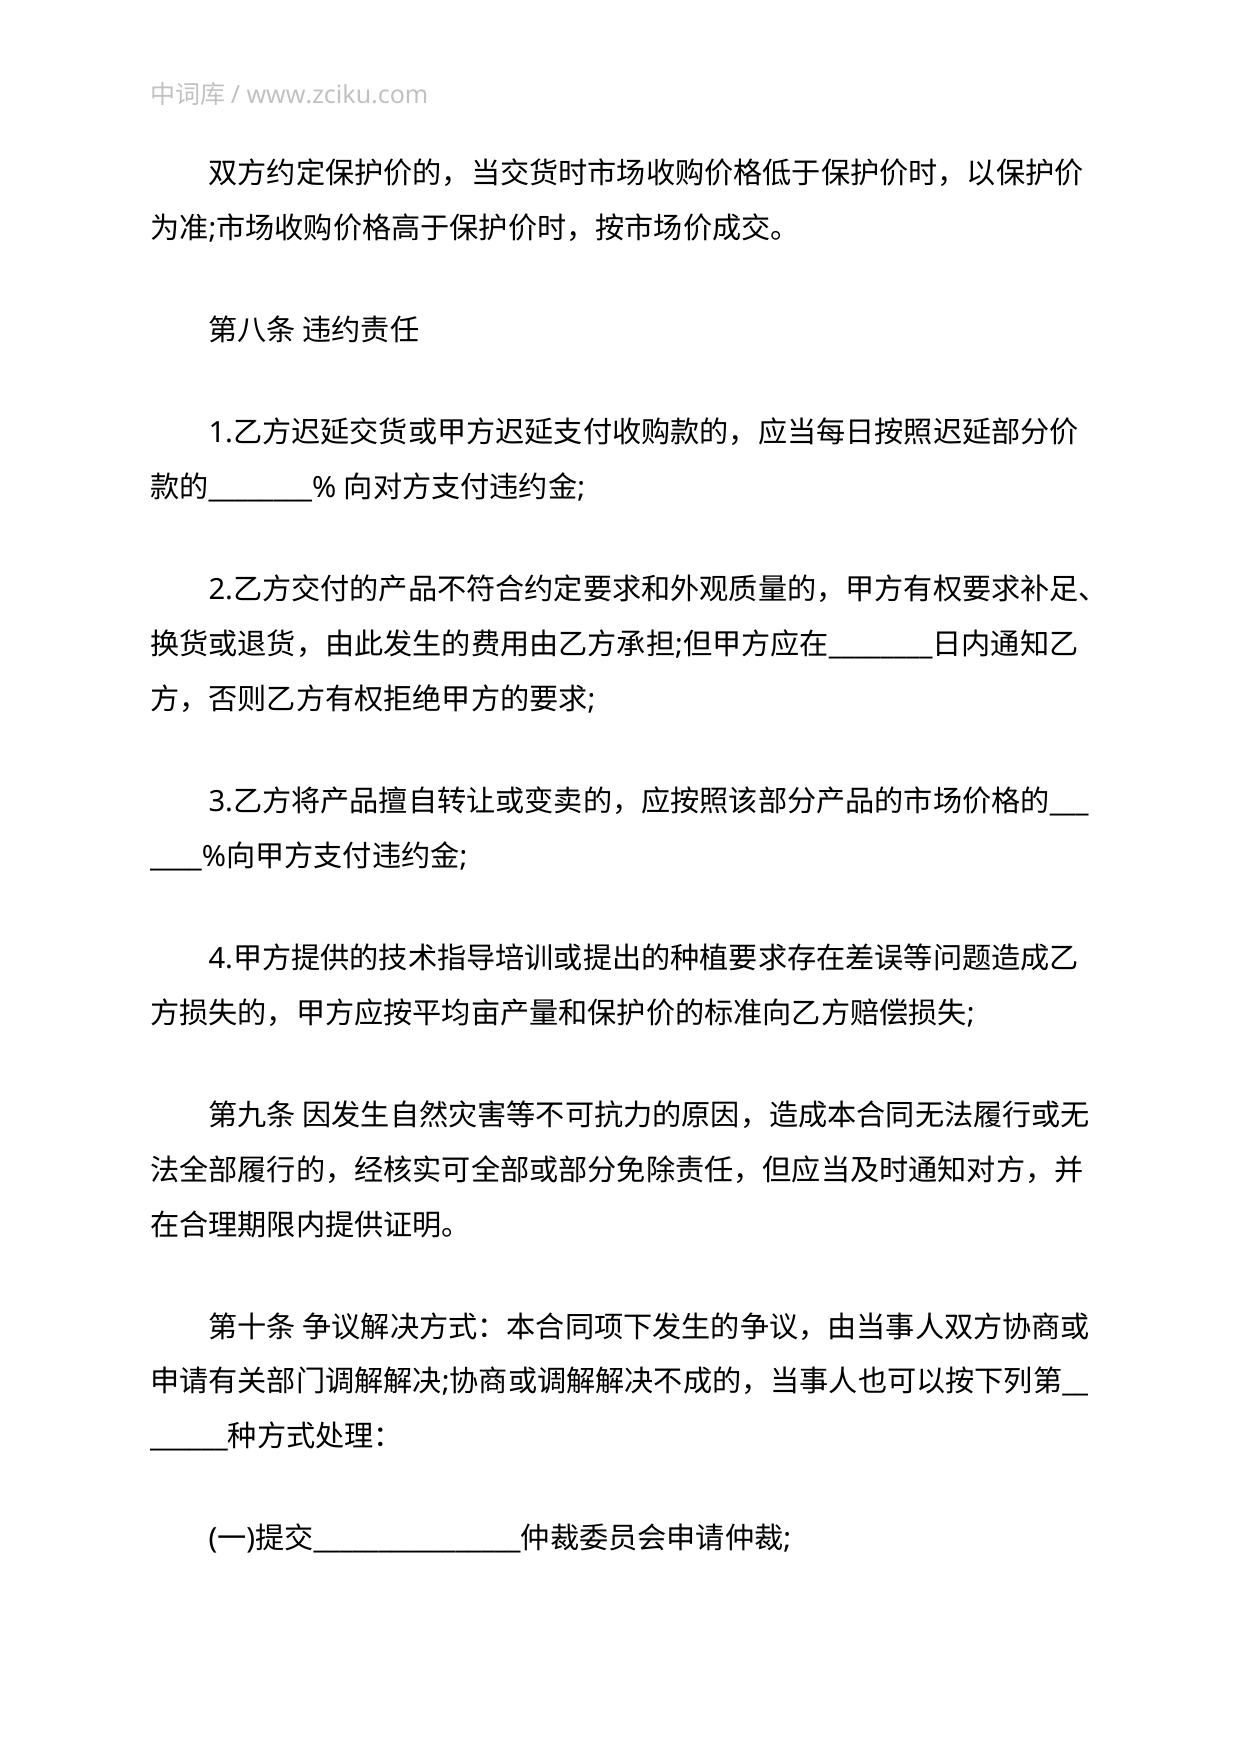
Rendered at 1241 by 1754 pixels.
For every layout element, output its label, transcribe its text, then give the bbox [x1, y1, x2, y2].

text 2.乙方交付的产品不符合约定要求和外观质量的，甲方有权要求补足、换货或退货，由此发生的费用由乙方承担;但甲方应在________日内通知乙方，否则乙方有权拒绝甲方的要求; [150, 566, 1090, 718]
text (一)提交________________仲裁委员会申请仲裁; [150, 1515, 1090, 1557]
text 第十条 争议解决方式：本合同项下发生的争议，由当事人双方协商或申请有关部门调解解决;协商或调解解决不成的，当事人也可以按下列第________种方式处理： [150, 1303, 1090, 1455]
text 1.乙方迟延交货或甲方迟延支付收购款的，应当每日按照迟延部分价款的________% 向对方支付违约金; [150, 409, 1090, 506]
text 第九条 因发生自然灾害等不可抗力的原因，造成本合同无法履行或无法全部履行的，经核实可全部或部分免除责任，但应当及时通知对方，并在合理期限内提供证明。 [150, 1092, 1090, 1244]
text 双方约定保护价的，当交货时市场收购价格低于保护价时，以保护价为准;市场收购价格高于保护价时，按市场价成交。 [150, 150, 1090, 247]
text 第八条 违约责任 [150, 307, 1090, 349]
text 4.甲方提供的技术指导培训或提出的种植要求存在差误等问题造成乙方损失的，甲方应按平均亩产量和保护价的标准向乙方赔偿损失; [150, 934, 1090, 1032]
text 3.乙方将产品擅自转让或变卖的，应按照该部分产品的市场价格的_______%向甲方支付违约金; [150, 778, 1090, 875]
